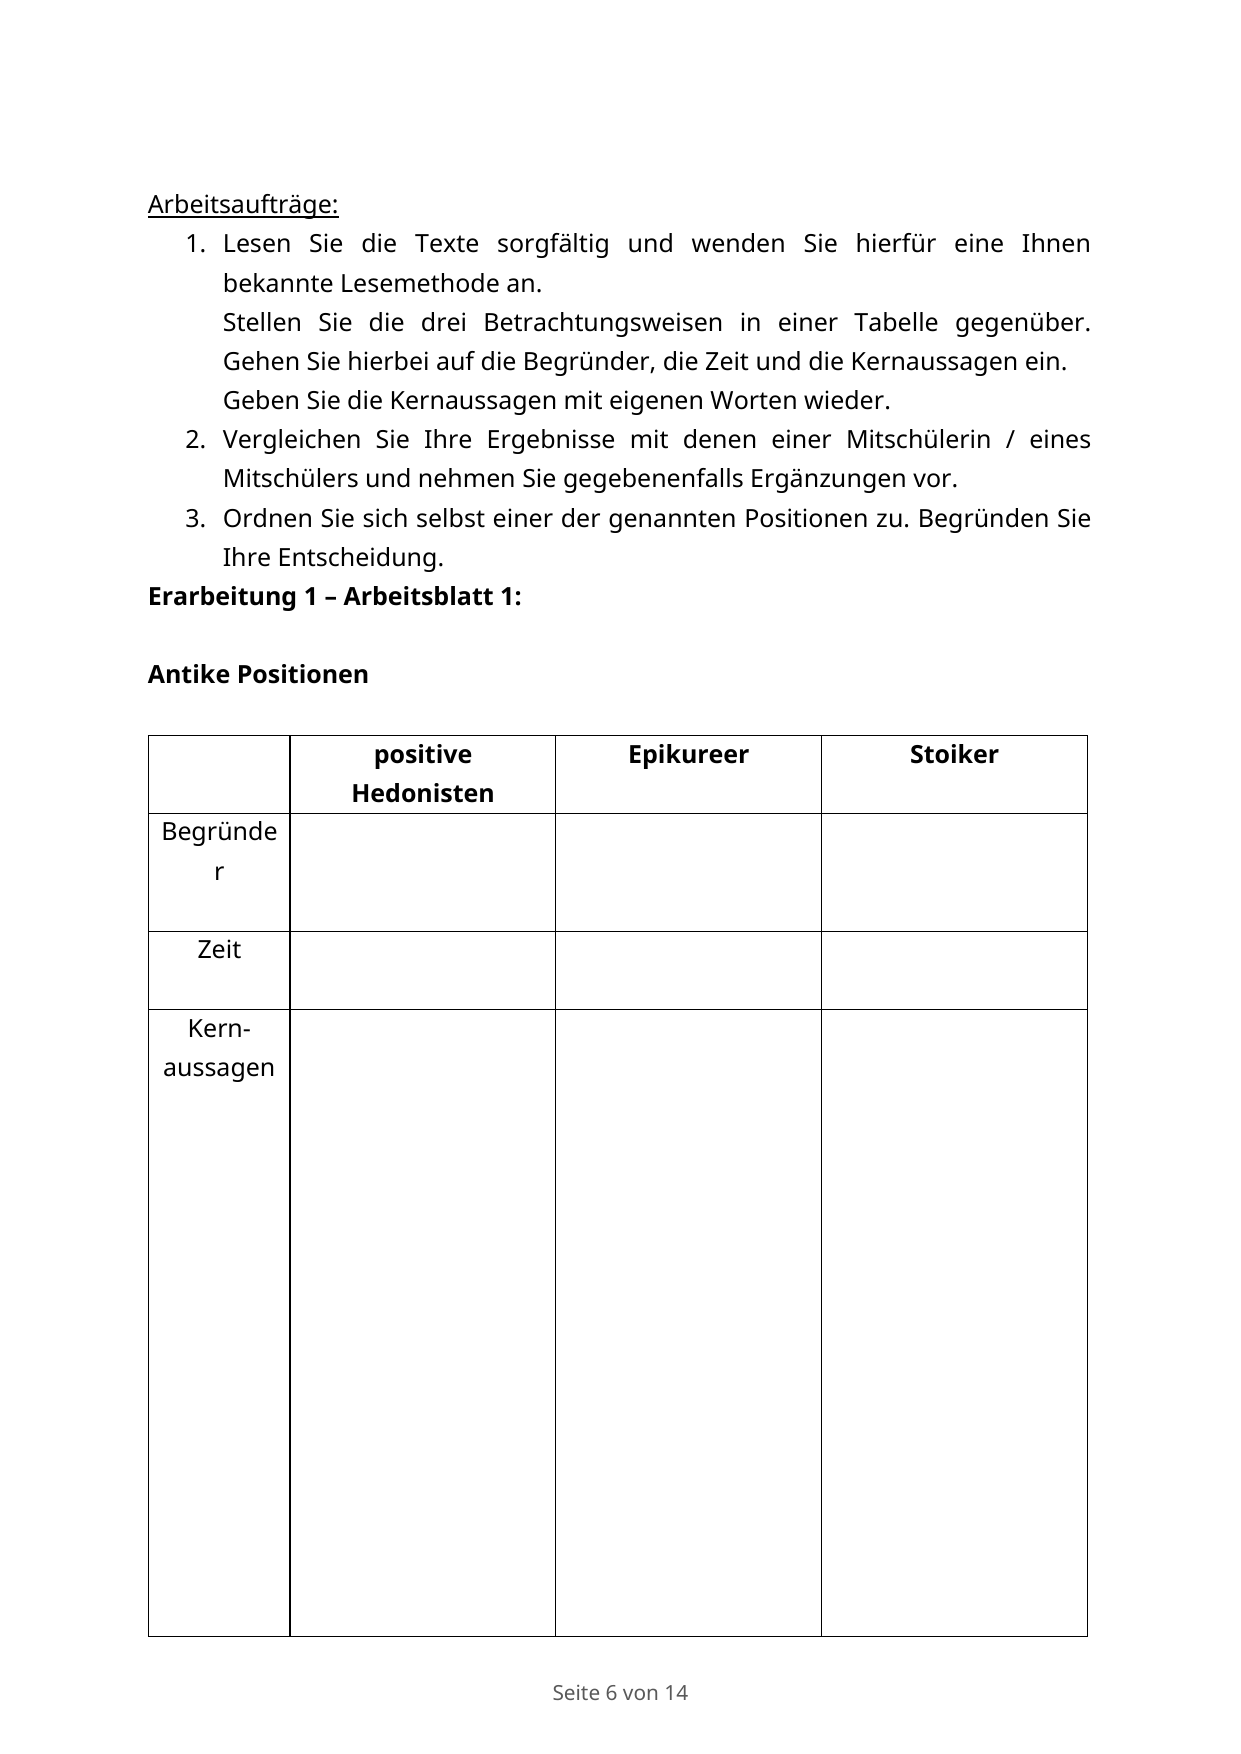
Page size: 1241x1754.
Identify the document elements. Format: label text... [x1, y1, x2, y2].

list Lesen Sie die Texte sorgfältig und wenden Sie hierfür eine Ihnen bekannte Lesemethode an. [185, 226, 1092, 299]
table_cell Kern- aussagen [149, 1010, 289, 1636]
table_cell [291, 814, 555, 931]
table_header Epikureer [556, 736, 821, 813]
text Erarbeitung 1 – Arbeitsblatt 1: [148, 578, 1092, 613]
table_cell [822, 932, 1087, 1009]
table_header Stoiker [822, 736, 1087, 813]
text Arbeitsaufträge: [148, 187, 1092, 221]
text Antike Positionen [148, 657, 1092, 691]
table_cell Begründer [149, 814, 289, 931]
table_cell [556, 1010, 821, 1636]
list Geben Sie die Kernaussagen mit eigenen Worten wieder. [223, 383, 1092, 417]
table_cell [822, 1010, 1087, 1636]
table_header [149, 736, 289, 813]
table_cell [556, 932, 821, 1009]
table_cell [822, 814, 1087, 931]
list Ordnen Sie sich selbst einer der genannten Positionen zu. Begründen Sie Ihre Entscheidung. [185, 500, 1092, 573]
table_cell [291, 932, 555, 1009]
table_cell [291, 1010, 555, 1636]
table_cell [556, 814, 821, 931]
table_cell Zeit [149, 932, 289, 1009]
list Vergleichen Sie Ihre Ergebnisse mit denen einer Mitschülerin / eines Mitschülers und nehmen Sie gegebenenfalls Ergänzungen vor. [185, 422, 1092, 495]
list Stellen Sie die drei Betrachtungsweisen in einer Tabelle gegenüber. Gehen Sie hierbei auf die Begründer, die Zeit und die Kernaussagen ein. [223, 304, 1092, 378]
table_header positive Hedonisten [291, 736, 555, 813]
